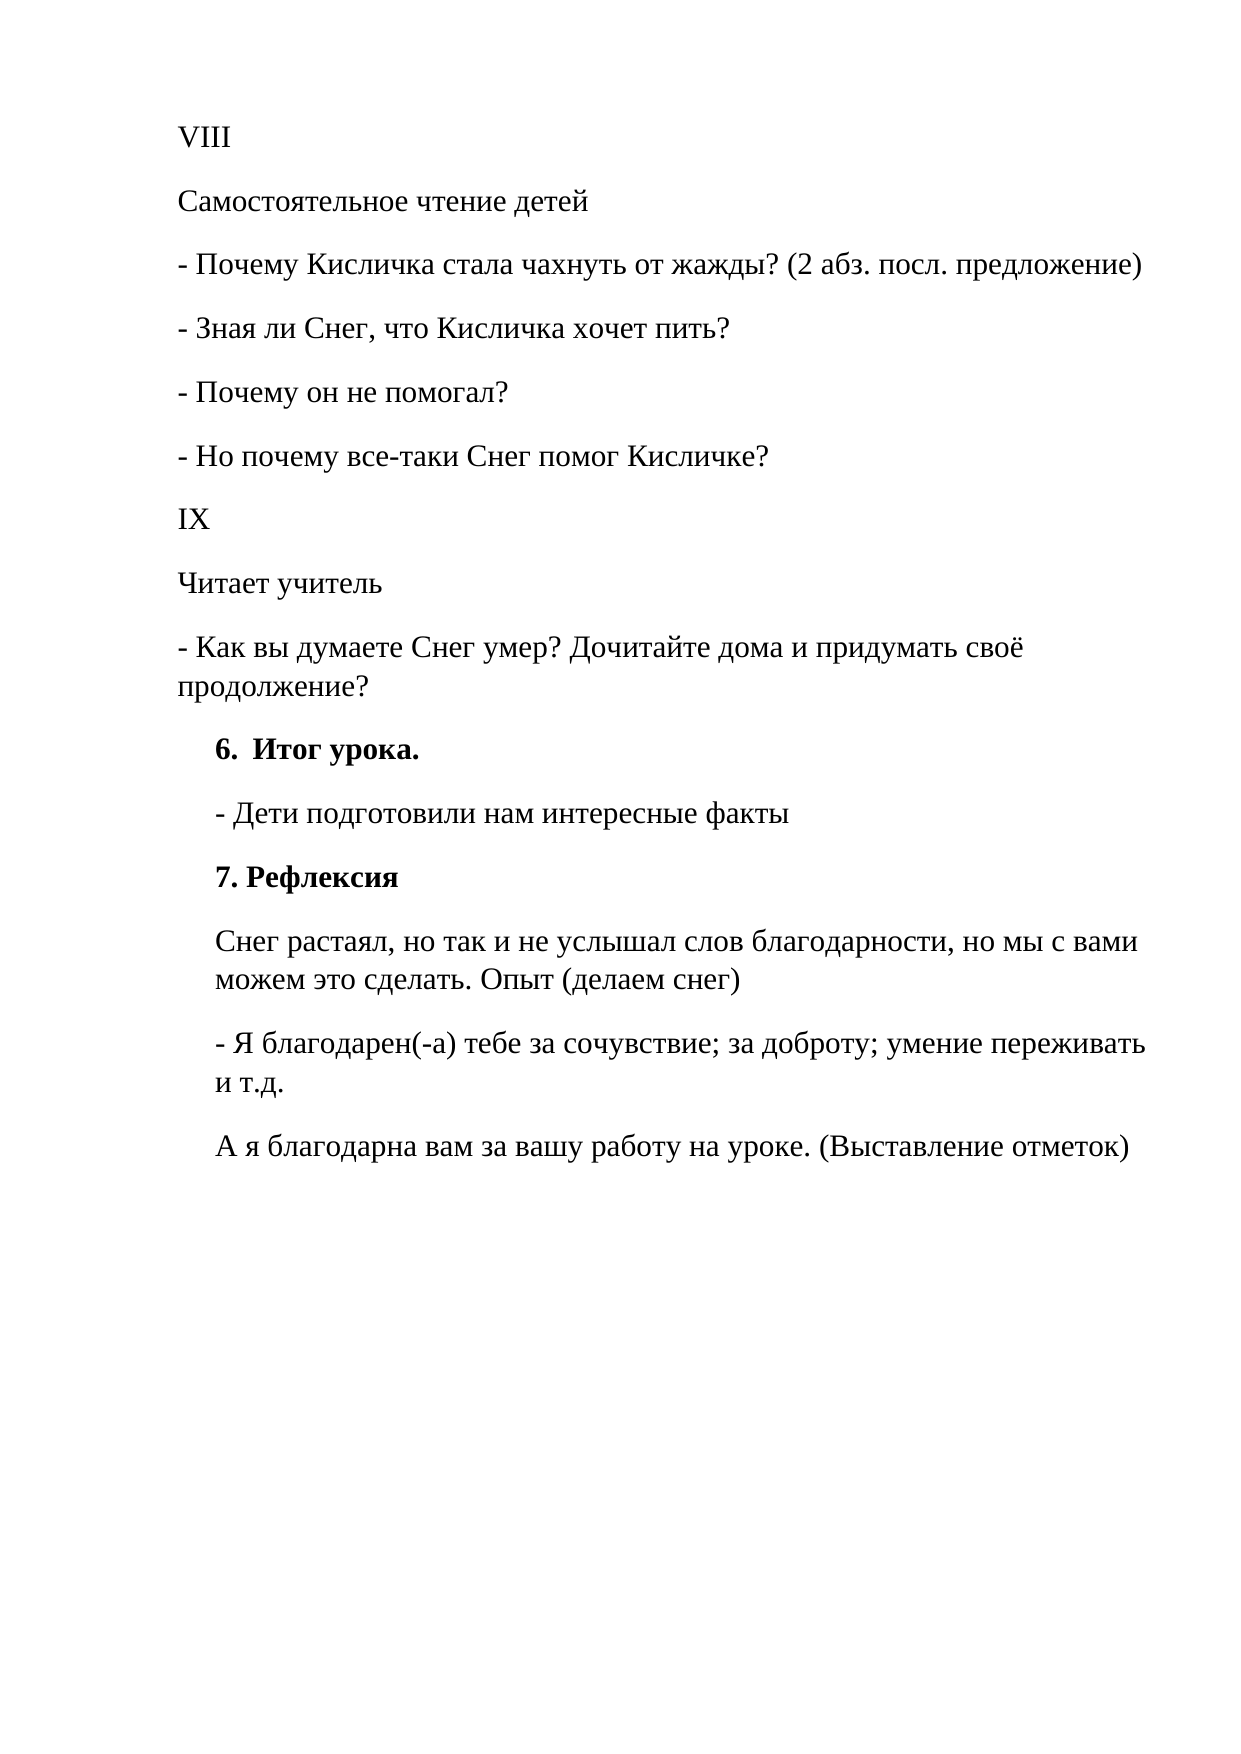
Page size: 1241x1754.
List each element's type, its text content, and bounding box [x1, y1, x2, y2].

text А я благодарна вам за вашу работу на уроке. (Выставление отметок) [215, 1127, 1152, 1163]
text - Зная ли Снег, что Кисличка хочет пить? [177, 309, 1152, 345]
text Самостоятельное чтение детей [177, 182, 1152, 218]
text IX [177, 501, 1152, 537]
text - Дети подготовили нам интересные факты [215, 794, 1152, 830]
text Снег растаял, но так и не услышал слов благодарности, но мы с вами можем это сделать. Опыт (делаем снег) [215, 922, 1152, 997]
text - Как вы думаете Снег умер? Дочитайте дома и придумать своё продолжение? [177, 628, 1152, 703]
text VIII [177, 118, 1152, 154]
text 7. Рефлексия [215, 858, 1152, 894]
text - Почему он не помогал? [177, 373, 1152, 409]
list Итог урока. [215, 731, 1152, 767]
text Читает учитель [177, 564, 1152, 600]
text - Я благодарен(-а) тебе за сочувствие; за доброту; умение переживать и т.д. [215, 1024, 1152, 1099]
text - Но почему все-таки Снег помог Кисличке? [177, 437, 1152, 473]
text - Почему Кисличка стала чахнуть от жажды? (2 абз. посл. предложение) [177, 246, 1152, 282]
